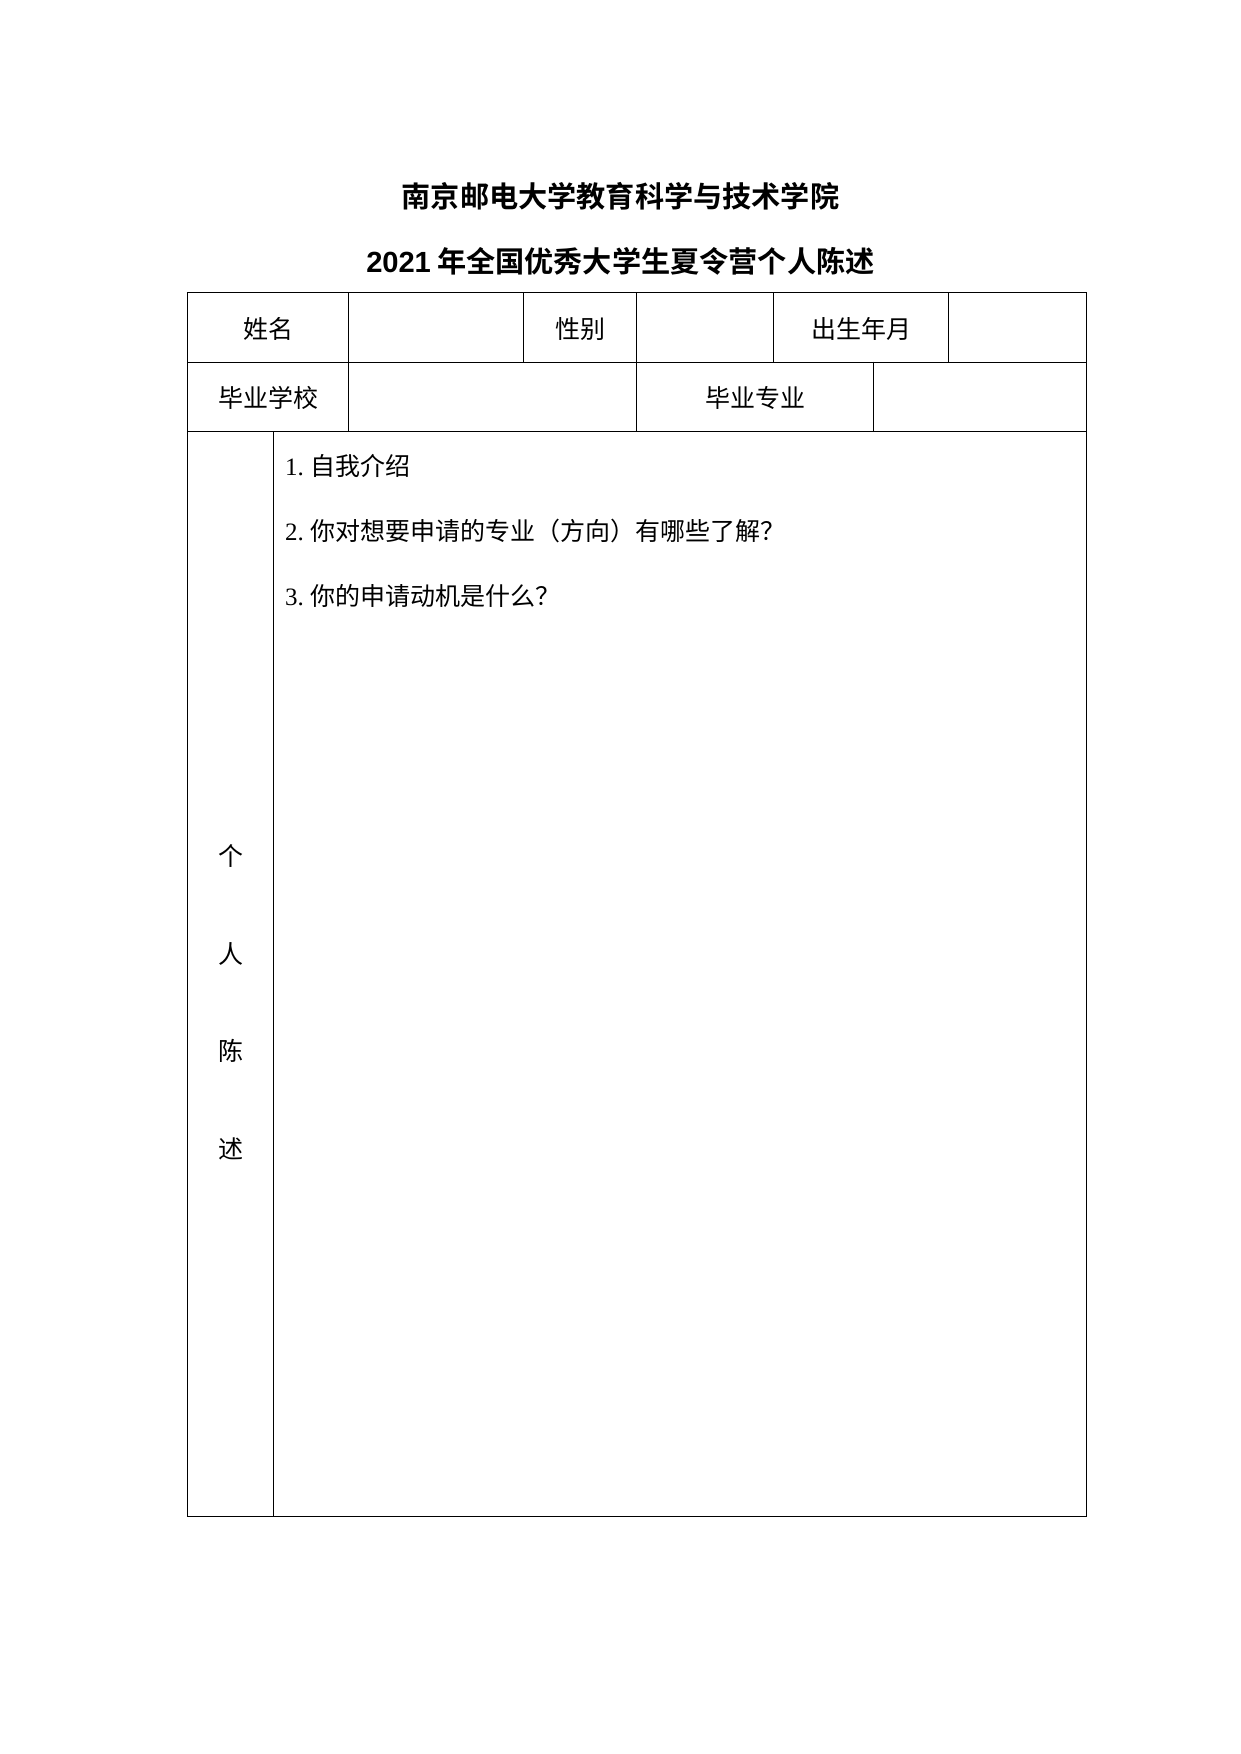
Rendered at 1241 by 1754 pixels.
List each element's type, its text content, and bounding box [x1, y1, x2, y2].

table_header [349, 293, 523, 362]
table_header 姓名 [188, 293, 348, 362]
table_cell 毕业专业 [637, 363, 873, 431]
text 南京邮电大学教育科学与技术学院 [187, 162, 1053, 227]
table_cell [874, 363, 1086, 431]
table_cell [349, 363, 636, 431]
table_header 出生年月 [774, 293, 948, 362]
table_header [637, 293, 773, 362]
table_header [949, 293, 1086, 362]
text 2021年全国优秀大学生夏令营个人陈述 [187, 227, 1053, 292]
table_header 性别 [524, 293, 636, 362]
table_cell 个 人 陈 述 [188, 432, 273, 1516]
table_cell 毕业学校 [188, 363, 348, 431]
table_cell 1. 自我介绍 2. 你对想要申请的专业（方向）有哪些了解？ 3. 你的申请动机是什么？ [274, 432, 1086, 1516]
